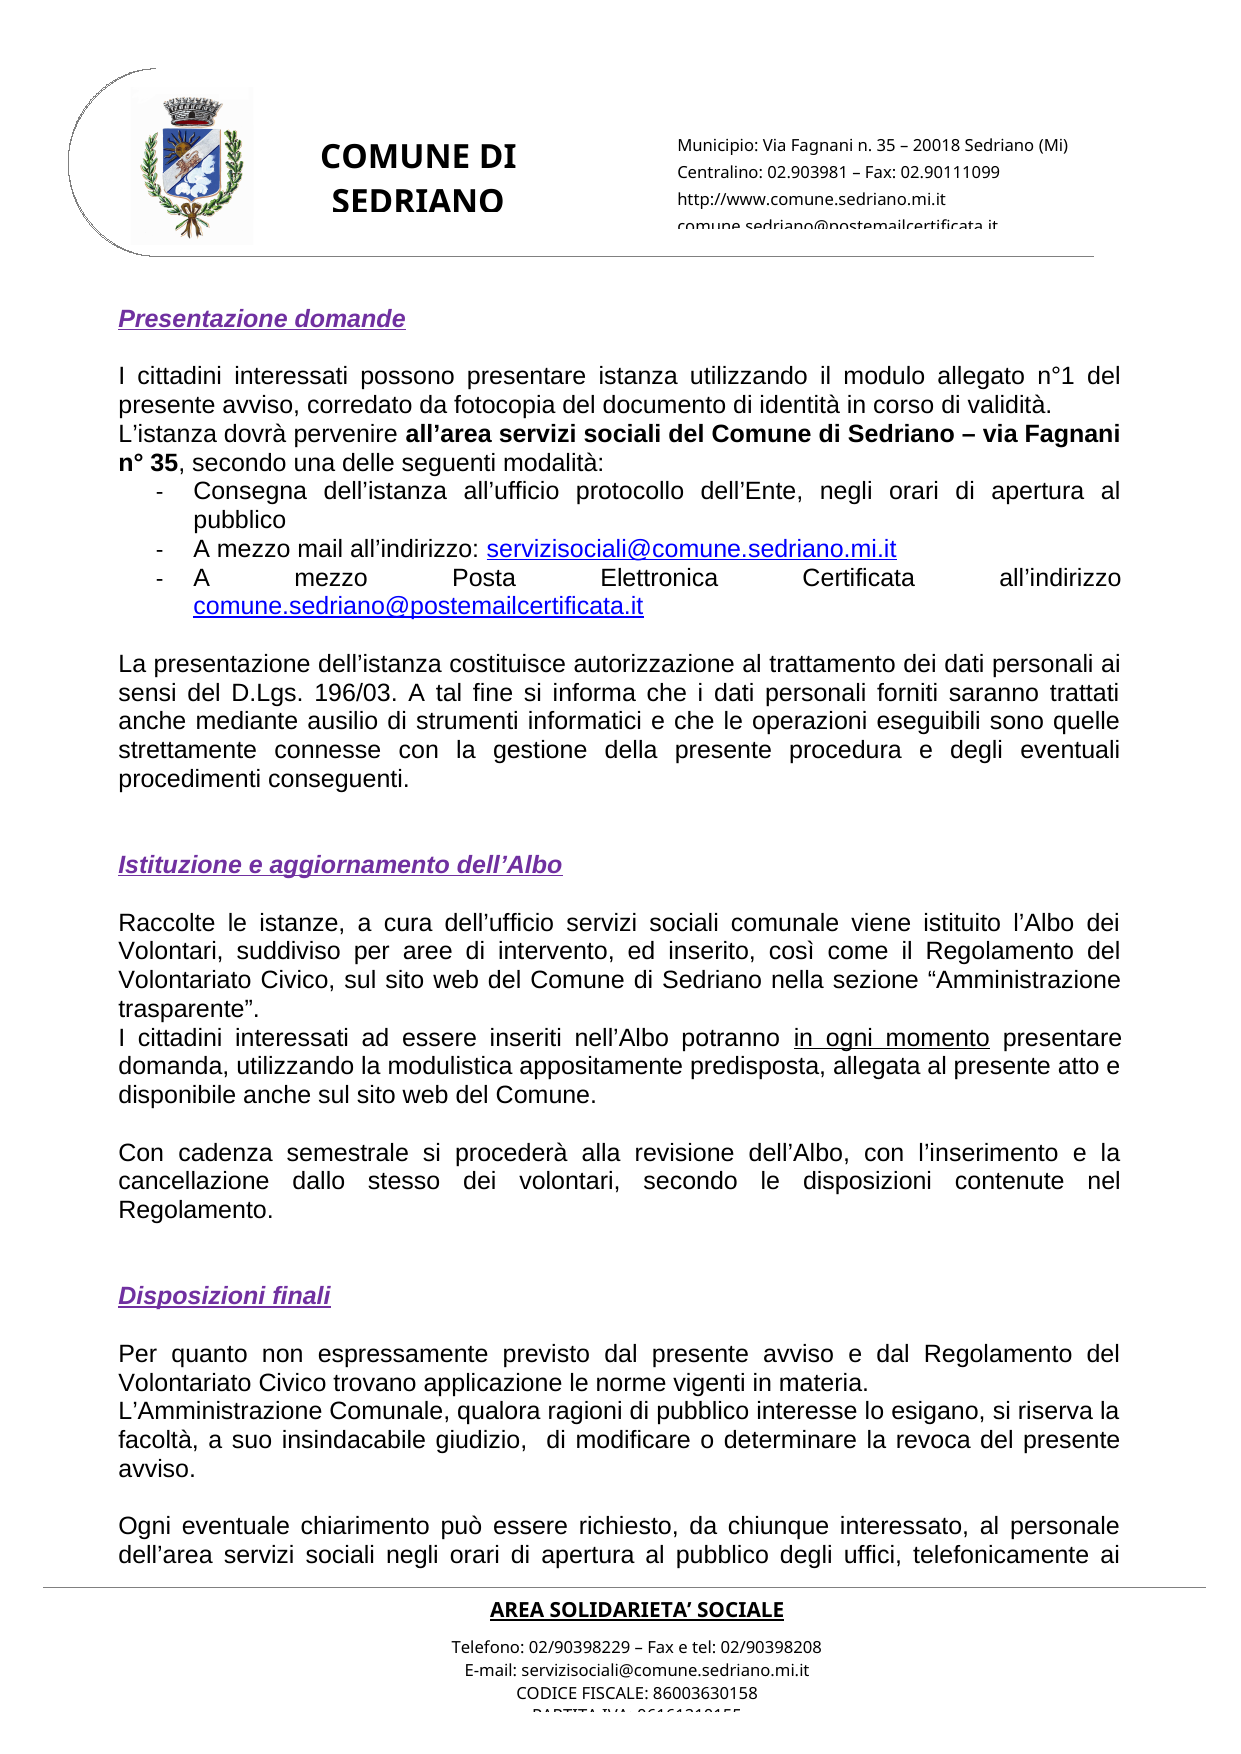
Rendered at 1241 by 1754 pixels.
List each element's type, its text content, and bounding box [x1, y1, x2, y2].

text Disposizioni finali [118, 1281, 1122, 1310]
list Consegna dell’istanza all’ufficio protocollo dell’Ente, negli orari di apertura al pubblico [156, 476, 1122, 534]
text L’Amministrazione Comunale, qualora ragioni di pubblico interesse lo esigano, si riserva la facoltà, a suo insindacabile giudizio, di modificare o determinare la revoca del presente avviso. [118, 1396, 1122, 1483]
text L’istanza dovrà pervenire all’area servizi sociali del Comune di Sedriano – via Fagnani n° 35, secondo una delle seguenti modalità: [118, 419, 1122, 476]
picture [130, 87, 254, 245]
text Con cadenza semestrale si procederà alla revisione dell’Albo, con l’inserimento e la cancellazione dallo stesso dei volontari, secondo le disposizioni contenute nel Regolamento. [118, 1138, 1122, 1224]
list A mezzo mail all’indirizzo: servizisociali@comune.sedriano.mi.it [156, 534, 1122, 563]
text Raccolte le istanze, a cura dell’ufficio servizi sociali comunale viene istituito l’Albo dei Volontari, suddiviso per aree di intervento, ed inserito, così come il Regolamento del Volontariato Civico, sul sito web del Comune di Sedriano nella sezione “Amministrazione trasparente”. [118, 908, 1122, 1023]
text Istituzione e aggiornamento dell’Albo [118, 850, 1122, 879]
text Per quanto non espressamente previsto dal presente avviso e dal Regolamento del Volontariato Civico trovano applicazione le norme vigenti in materia. [118, 1339, 1122, 1396]
text La presentazione dell’istanza costituisce autorizzazione al trattamento dei dati personali ai sensi del D.Lgs. 196/03. A tal fine si informa che i dati personali forniti saranno trattati anche mediante ausilio di strumenti informatici e che le operazioni eseguibili sono quelle strettamente connesse con la gestione della presente procedura e degli eventuali procedimenti conseguenti. [118, 649, 1122, 793]
list A mezzo Posta Elettronica Certificata all’indirizzo comune.sedriano@postemailcertificata.it [156, 563, 1122, 620]
text I cittadini interessati possono presentare istanza utilizzando il modulo allegato n°1 del presente avviso, corredato da fotocopia del documento di identità in corso di validità. [118, 361, 1122, 419]
text Presentazione domande [118, 304, 1122, 333]
text I cittadini interessati ad essere inseriti nell’Albo potranno in ogni momento presentare domanda, utilizzando la modulistica appositamente predisposta, allegata al presente atto e disponibile anche sul sito web del Comune. [118, 1023, 1122, 1109]
